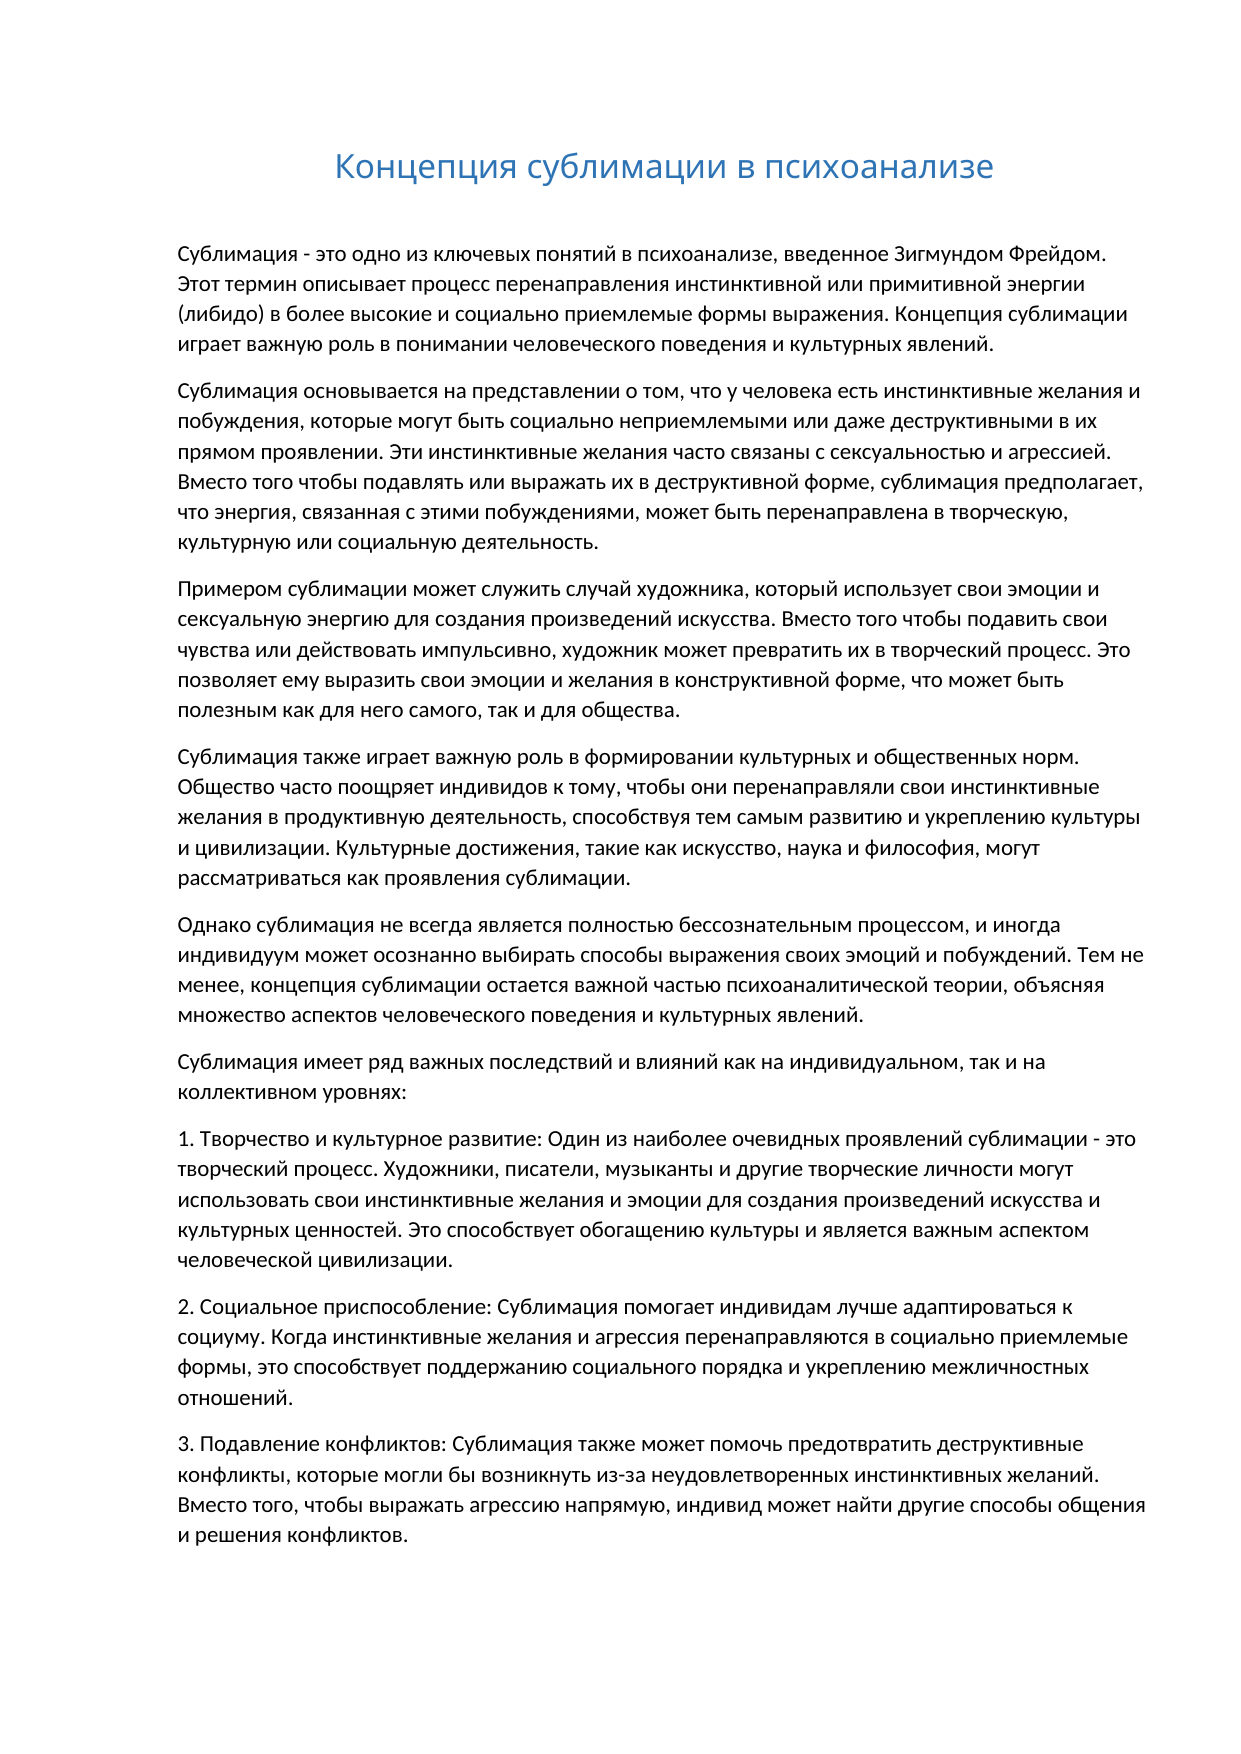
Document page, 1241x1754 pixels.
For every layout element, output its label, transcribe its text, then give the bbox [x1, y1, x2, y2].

text Сублимация также играет важную роль в формировании культурных и общественных норм. Общество часто поощряет индивидов к тому, чтобы они перенаправляли свои инстинктивные желания в продуктивную деятельность, способствуя тем самым развитию и укреплению культуры и цивилизации. Культурные достижения, такие как искусство, наука и философия, могут рассматриваться как проявления сублимации. [177, 742, 1152, 891]
text 1. Творчество и культурное развитие: Один из наиболее очевидных проявлений сублимации - это творческий процесс. Художники, писатели, музыканты и другие творческие личности могут использовать свои инстинктивные желания и эмоции для создания произведений искусства и культурных ценностей. Это способствует обогащению культуры и является важным аспектом человеческой цивилизации. [177, 1124, 1152, 1273]
text Сублимация имеет ряд важных последствий и влияний как на индивидуальном, так и на коллективном уровнях: [177, 1047, 1152, 1106]
text 2. Социальное приспособление: Сублимация помогает индивидам лучше адаптироваться к социуму. Когда инстинктивные желания и агрессия перенаправляются в социально приемлемые формы, это способствует поддержанию социального порядка и укреплению межличностных отношений. [177, 1292, 1152, 1411]
text Однако сублимация не всегда является полностью бессознательным процессом, и иногда индивидуум может осознанно выбирать способы выражения своих эмоций и побуждений. Тем не менее, концепция сублимации остается важной частью психоаналитической теории, объясняя множество аспектов человеческого поведения и культурных явлений. [177, 910, 1152, 1028]
subtitle Концепция сублимации в психоанализе [177, 143, 1152, 188]
text 3. Подавление конфликтов: Сублимация также может помочь предотвратить деструктивные конфликты, которые могли бы возникнуть из-за неудовлетворенных инстинктивных желаний. Вместо того, чтобы выражать агрессию напрямую, индивид может найти другие способы общения и решения конфликтов. [177, 1429, 1152, 1548]
text Сублимация основывается на представлении о том, что у человека есть инстинктивные желания и побуждения, которые могут быть социально неприемлемыми или даже деструктивными в их прямом проявлении. Эти инстинктивные желания часто связаны с сексуальностью и агрессией. Вместо того чтобы подавлять или выражать их в деструктивной форме, сублимация предполагает, что энергия, связанная с этими побуждениями, может быть перенаправлена в творческую, культурную или социальную деятельность. [177, 376, 1152, 556]
text Сублимация - это одно из ключевых понятий в психоанализе, введенное Зигмундом Фрейдом. Этот термин описывает процесс перенаправления инстинктивной или примитивной энергии (либидо) в более высокие и социально приемлемые формы выражения. Концепция сублимации играет важную роль в понимании человеческого поведения и культурных явлений. [177, 239, 1152, 358]
text Примером сублимации может служить случай художника, который использует свои эмоции и сексуальную энергию для создания произведений искусства. Вместо того чтобы подавить свои чувства или действовать импульсивно, художник может превратить их в творческий процесс. Это позволяет ему выразить свои эмоции и желания в конструктивной форме, что может быть полезным как для него самого, так и для общества. [177, 574, 1152, 723]
